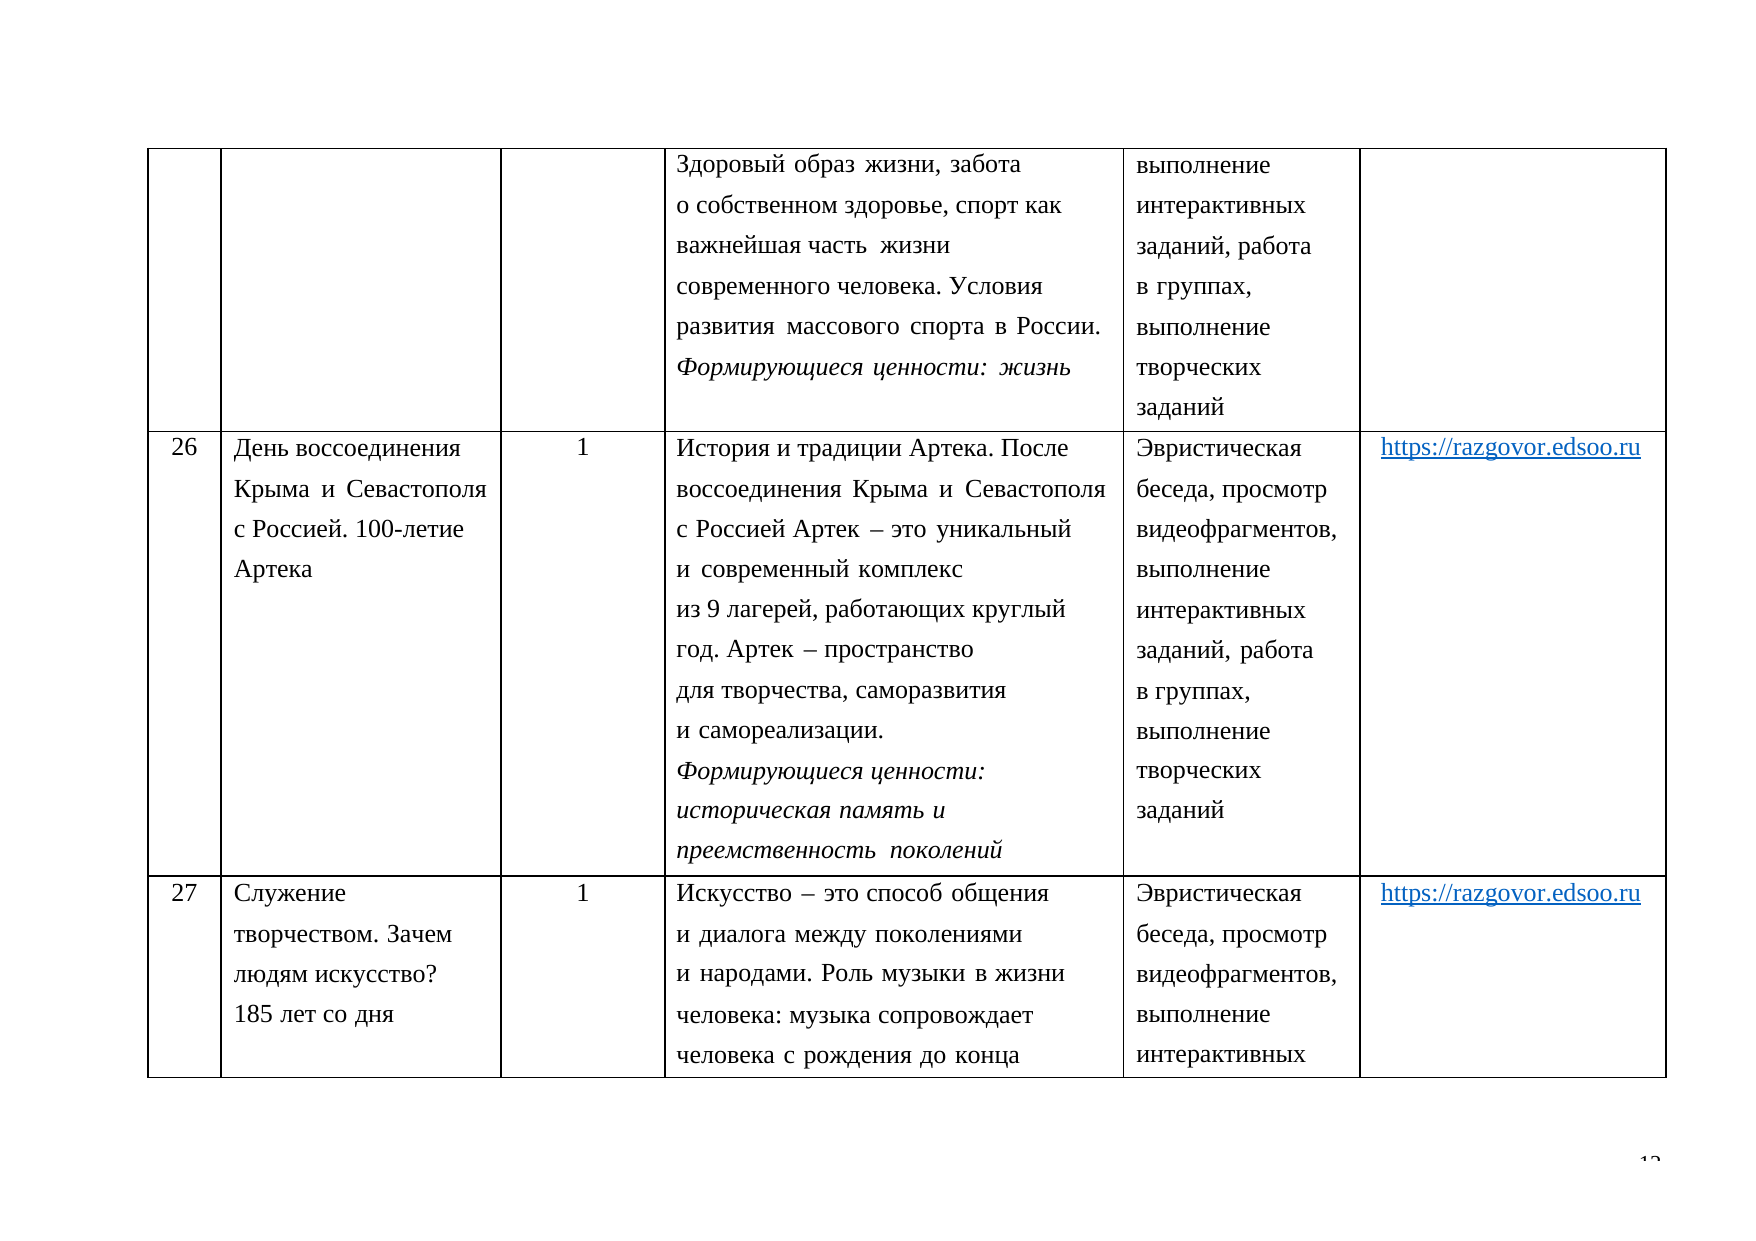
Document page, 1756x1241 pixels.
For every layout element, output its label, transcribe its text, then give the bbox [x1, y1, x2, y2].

table_cell https://razgovor.edsoo.ru [1361, 877, 1665, 1077]
table_cell Эвристическая беседа, просмотр видеофрагментов, выполнение интерактивных [1124, 877, 1359, 1077]
table_header выполнение интерактивных заданий, работа в группах, выполнение творческих заданий [1124, 149, 1359, 431]
table_cell История и традиции Артека. После воссоединения Крыма и Севастополя с Россией Артек – это уникальный и современный комплекс из 9 лагерей, работающих круглый год. Артек – пространство для творчества, саморазвития и самореализации. Формирующиеся ценности: историческая память и преемственность поколений [666, 432, 1123, 875]
table_header [149, 149, 220, 431]
table_header [1361, 149, 1665, 431]
table_cell Служение творчеством. Зачем людям искусство? 185 лет со дня [222, 877, 500, 1077]
table_header [222, 149, 500, 431]
table_cell Искусство – это способ общения и диалога между поколениями и народами. Роль музыки в жизни человека: музыка сопровождает человека с рождения до конца [666, 877, 1123, 1077]
table_header [502, 149, 664, 431]
table_cell Эвристическая беседа, просмотр видеофрагментов, выполнение интерактивных заданий, работа в группах, выполнение творческих заданий [1124, 432, 1359, 875]
table_cell https://razgovor.edsoo.ru [1361, 432, 1665, 875]
table_cell День воссоединения Крыма и Севастополя с Россией. 100-летие Артека [222, 432, 500, 875]
table_cell 27 [149, 877, 220, 1077]
table_cell 1 [502, 877, 664, 1077]
table_cell 1 [502, 432, 664, 875]
table_cell 26 [149, 432, 220, 875]
table_header Здоровый образ жизни, забота о собственном здоровье, спорт как важнейшая часть жизни современного человека. Условия развития массового спорта в России. Формирующиеся ценности: жизнь [666, 149, 1123, 431]
